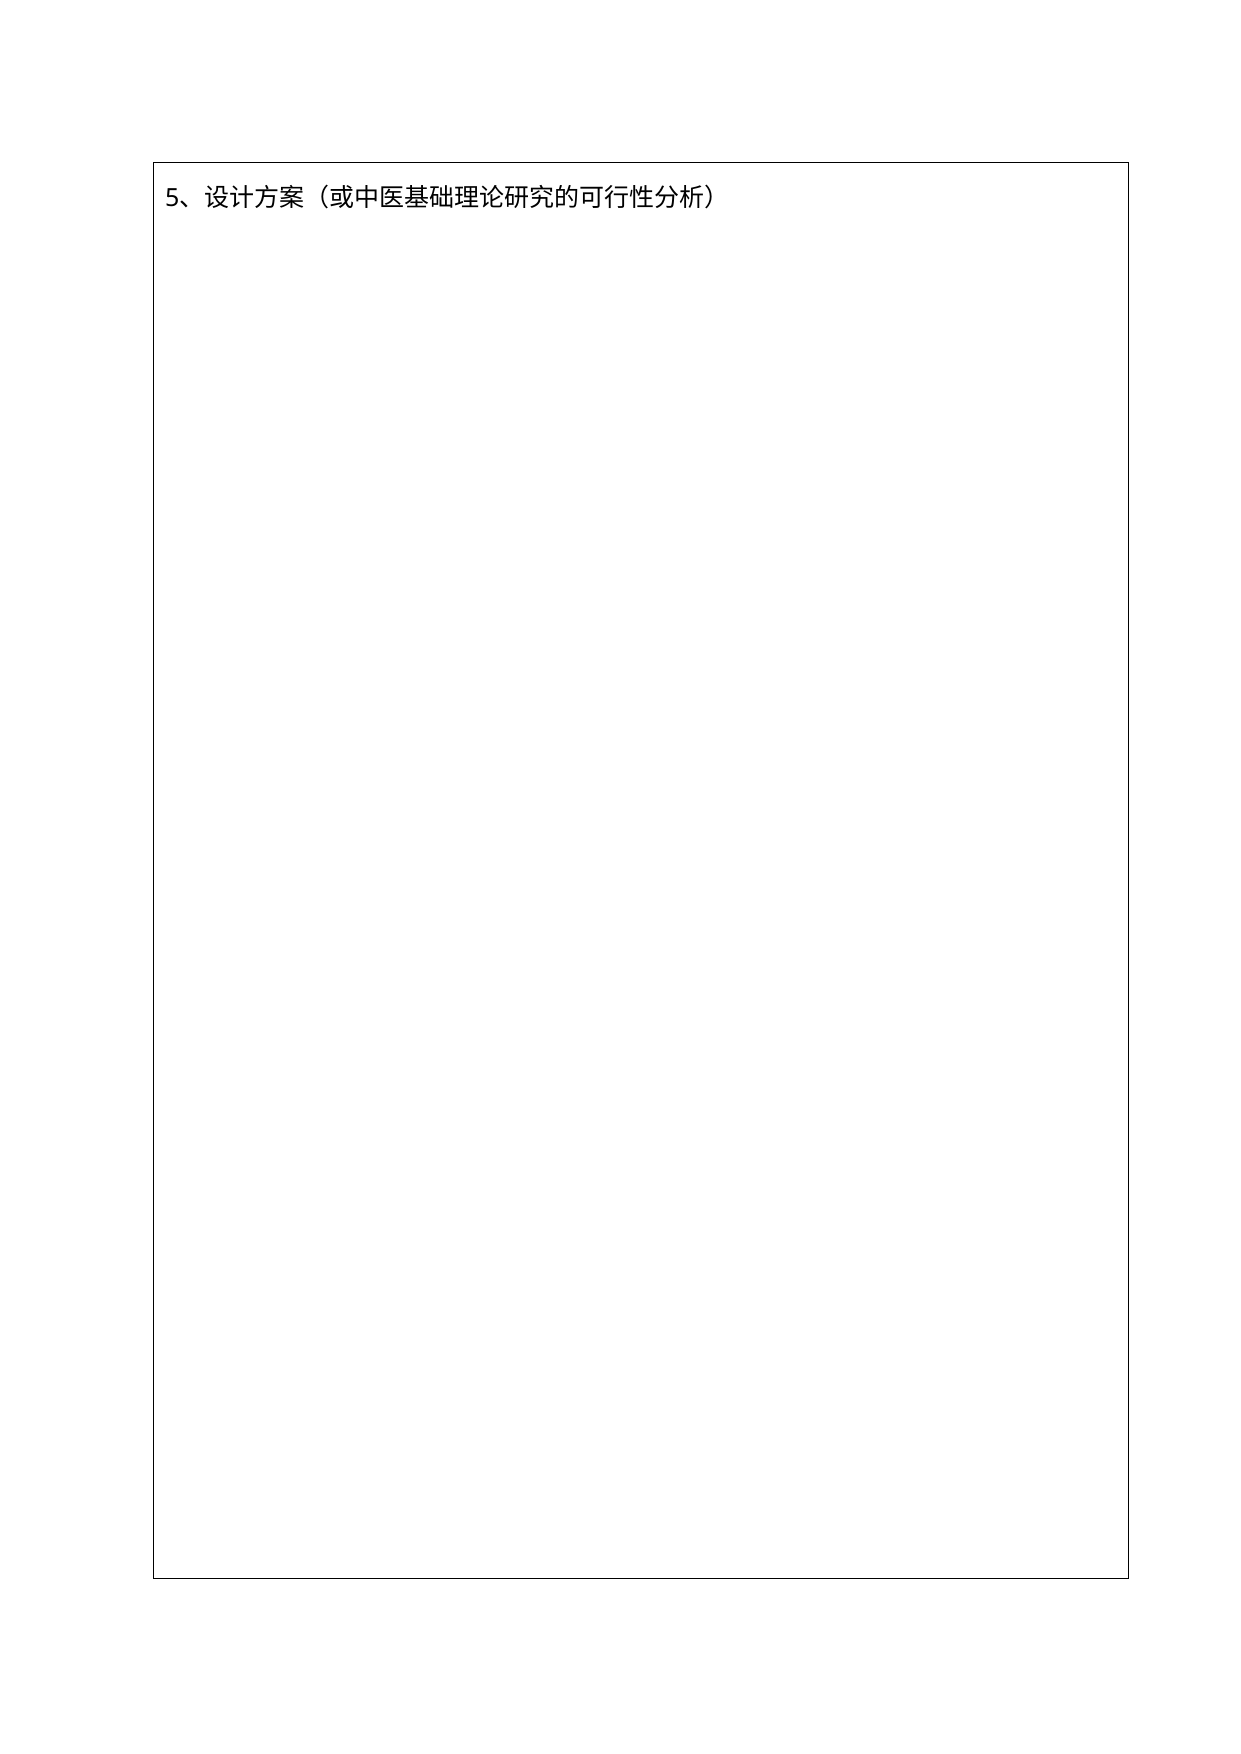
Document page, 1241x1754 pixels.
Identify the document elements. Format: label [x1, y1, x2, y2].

table_cell [154, 163, 1128, 1578]
